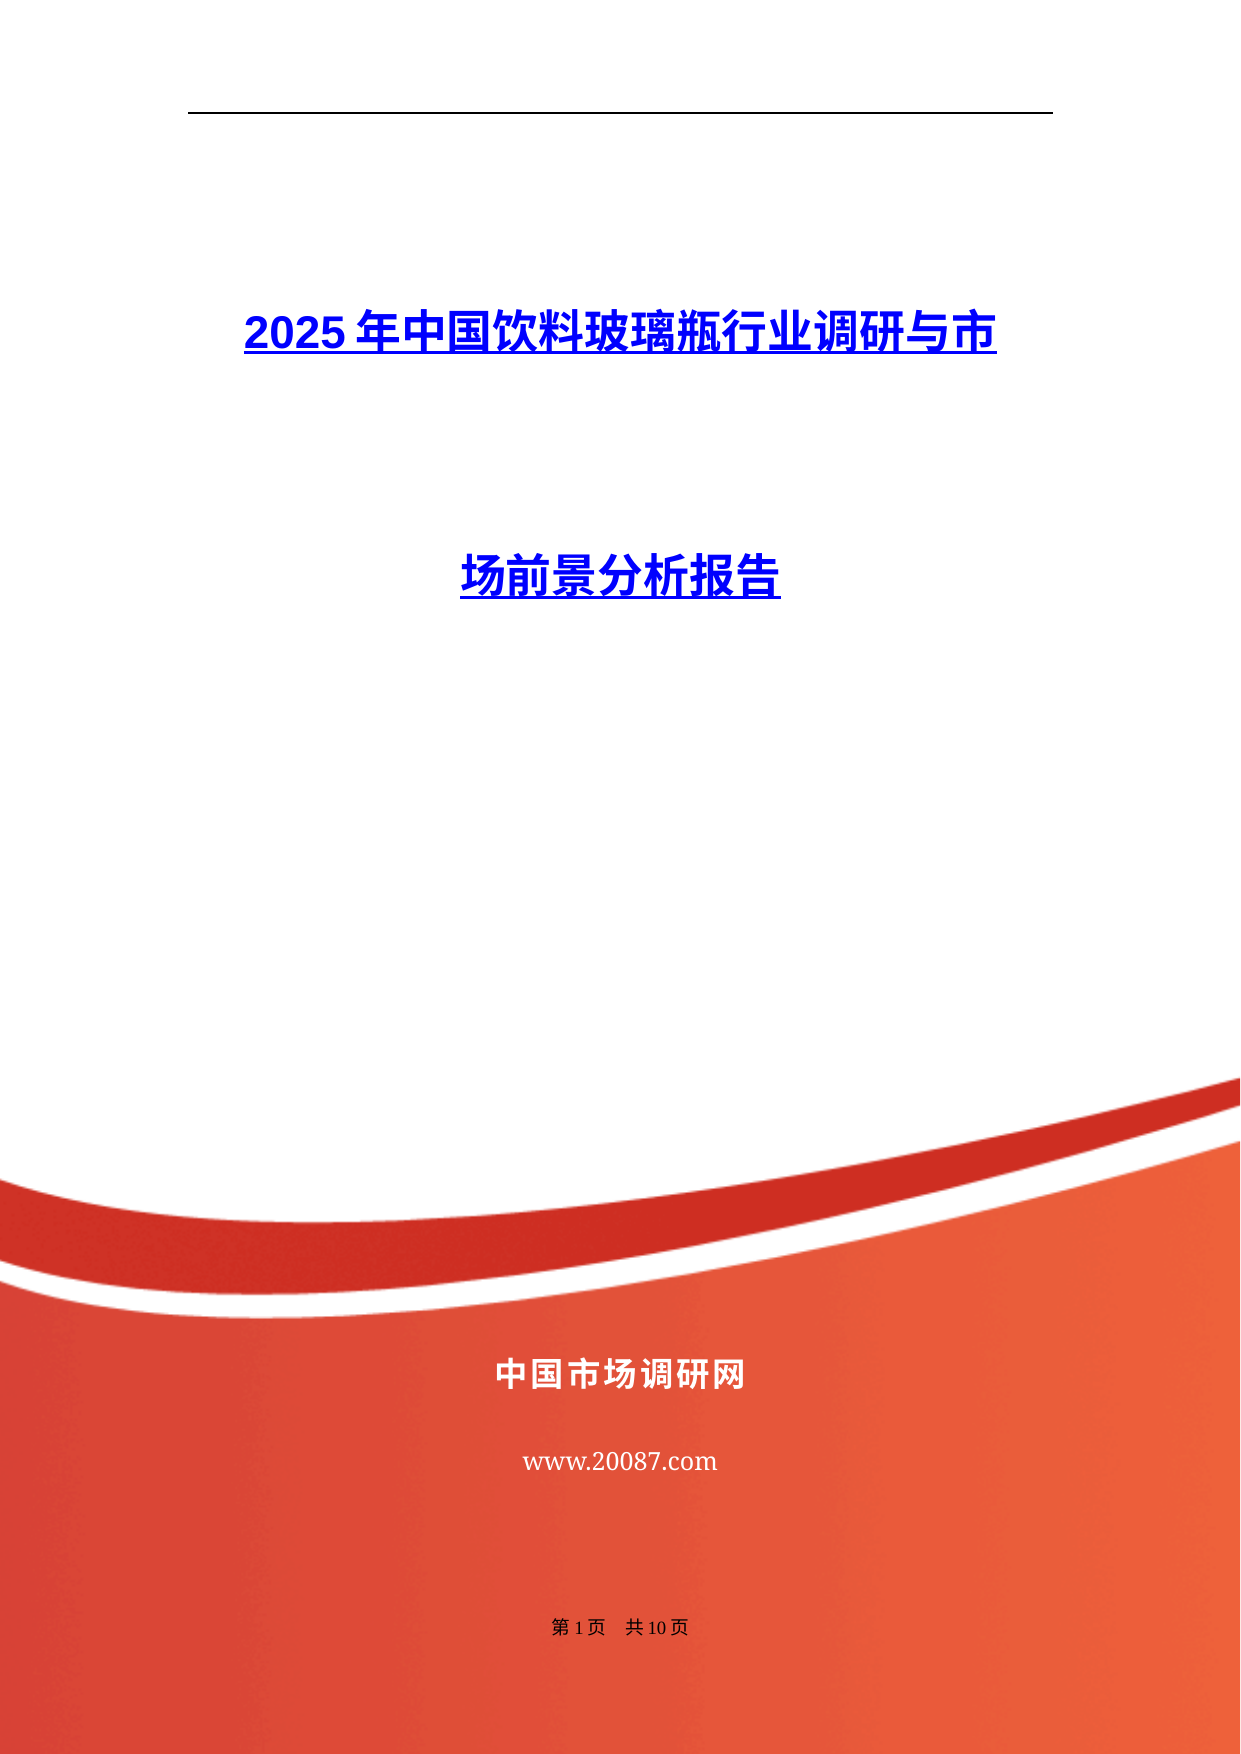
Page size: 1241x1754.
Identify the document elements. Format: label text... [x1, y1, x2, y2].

table_header 2025年中国饮料玻璃瓶行业调研与市场前景分析报告 [188, 207, 1053, 773]
subtitle 中国市场调研网 [187, 1339, 1053, 1404]
picture [0, 1006, 1241, 1754]
text www.20087.com [187, 1428, 1053, 1493]
